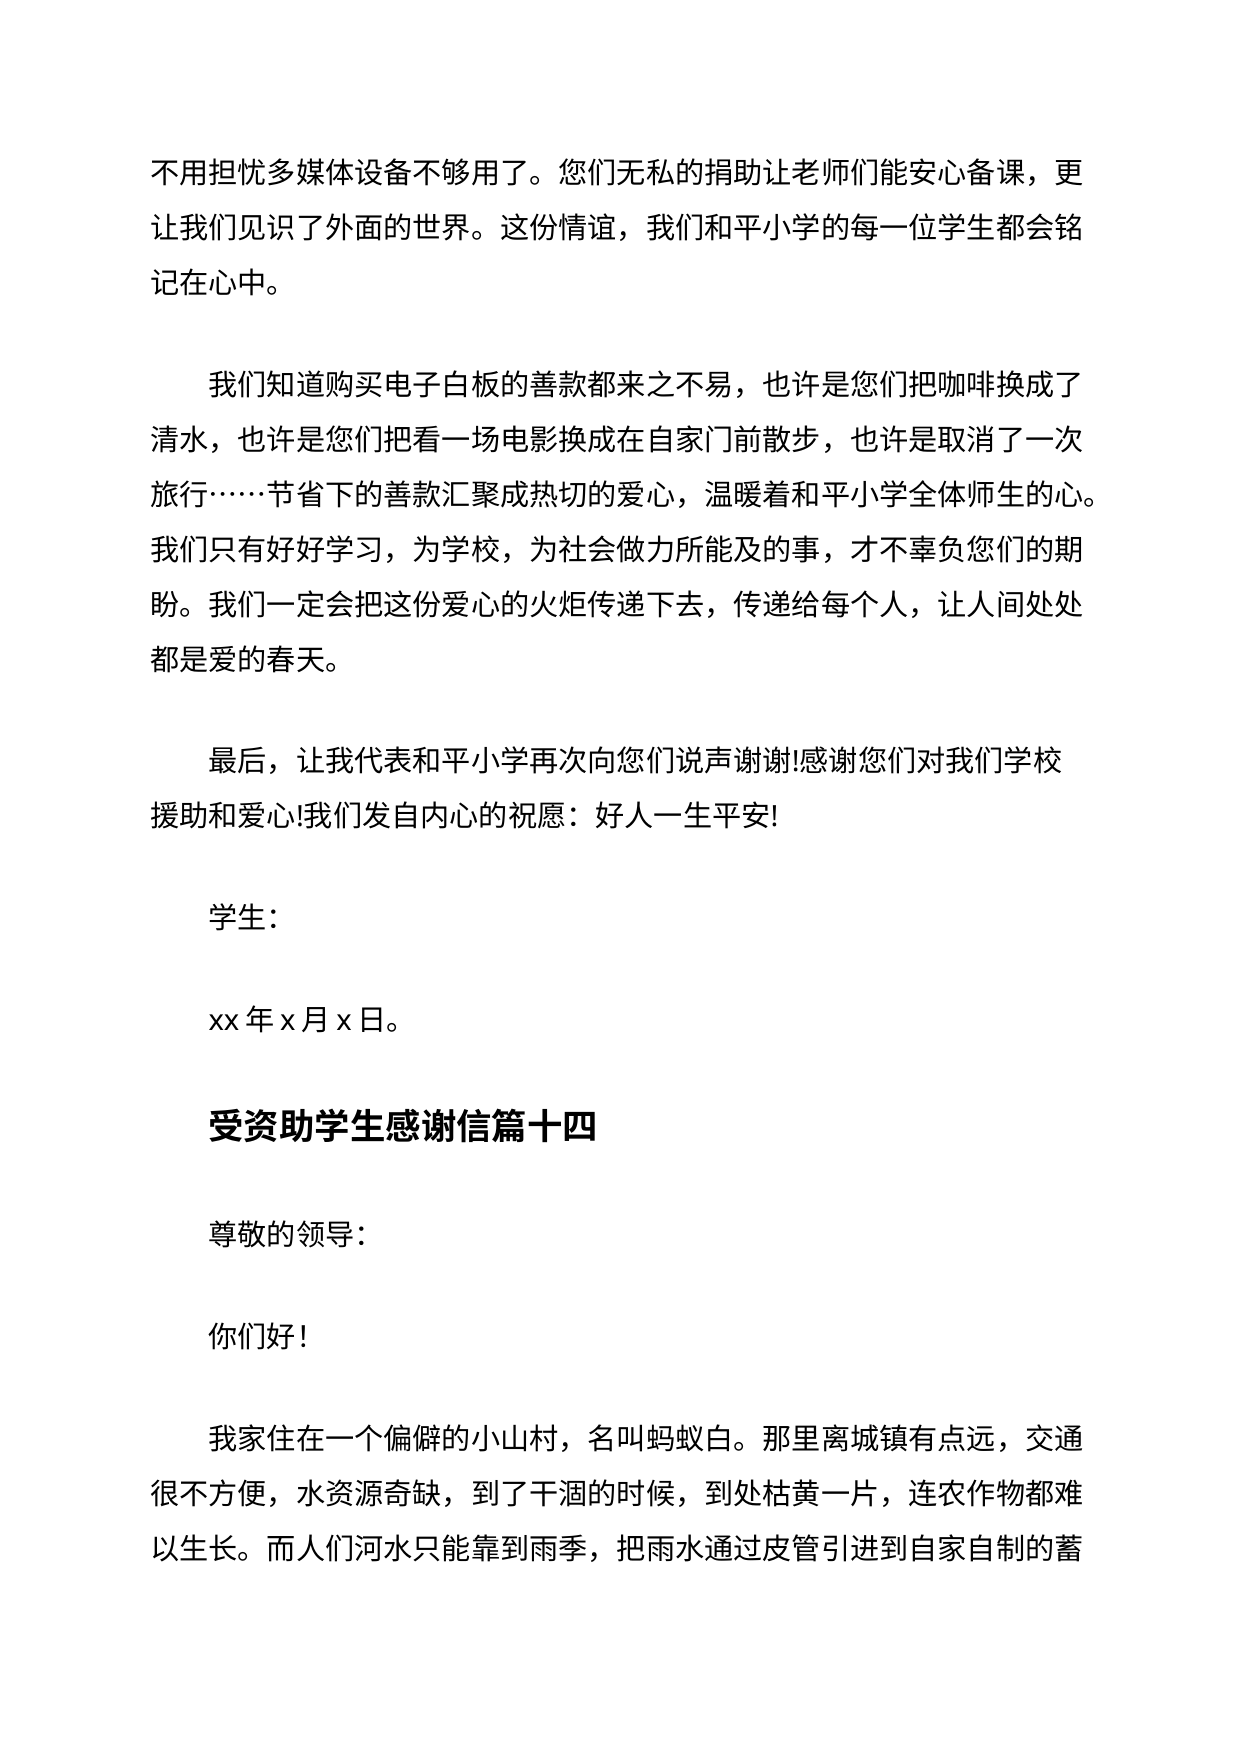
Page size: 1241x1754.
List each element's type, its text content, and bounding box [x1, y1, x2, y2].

text 我们知道购买电子白板的善款都来之不易，也许是您们把咖啡换成了清水，也许是您们把看一场电影换成在自家门前散步，也许是取消了一次旅行……节省下的善款汇聚成热切的爱心，温暖着和平小学全体师生的心。我们只有好好学习，为学校，为社会做力所能及的事，才不辜负您们的期盼。我们一定会把这份爱心的火炬传递下去，传递给每个人，让人间处处都是爱的春天。 [150, 362, 1090, 678]
text 最后，让我代表和平小学再次向您们说声谢谢!感谢您们对我们学校援助和爱心!我们发自内心的祝愿：好人一生平安! [150, 738, 1090, 835]
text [150, 1416, 1090, 1568]
text 你们好！ [150, 1314, 1090, 1356]
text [150, 150, 1090, 302]
text 受资助学生感谢信篇十四 [150, 1098, 1090, 1150]
text xx年x月x日。 [150, 997, 1090, 1039]
text 学生： [150, 895, 1090, 937]
text 尊敬的领导： [150, 1212, 1090, 1254]
